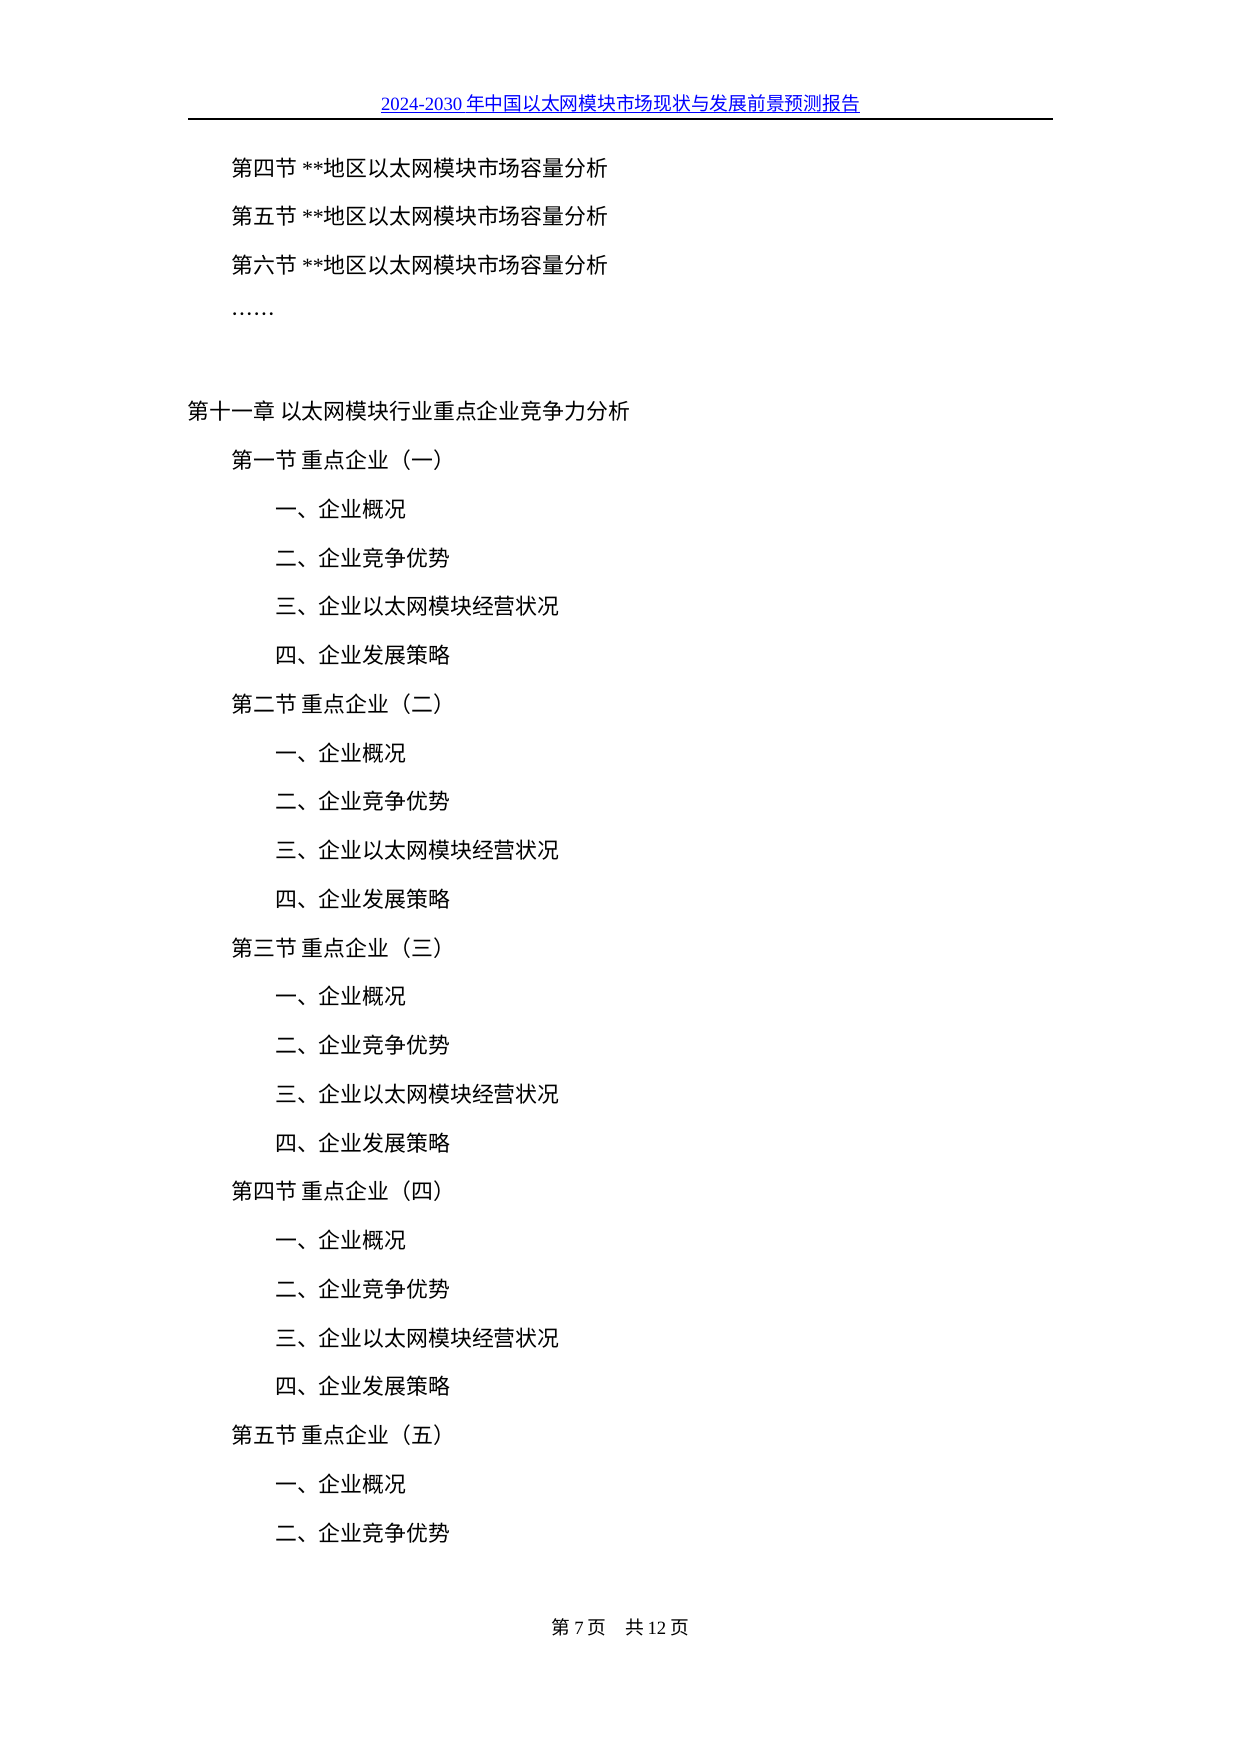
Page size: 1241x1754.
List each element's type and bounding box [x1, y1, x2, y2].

text [187, 150, 1053, 1548]
